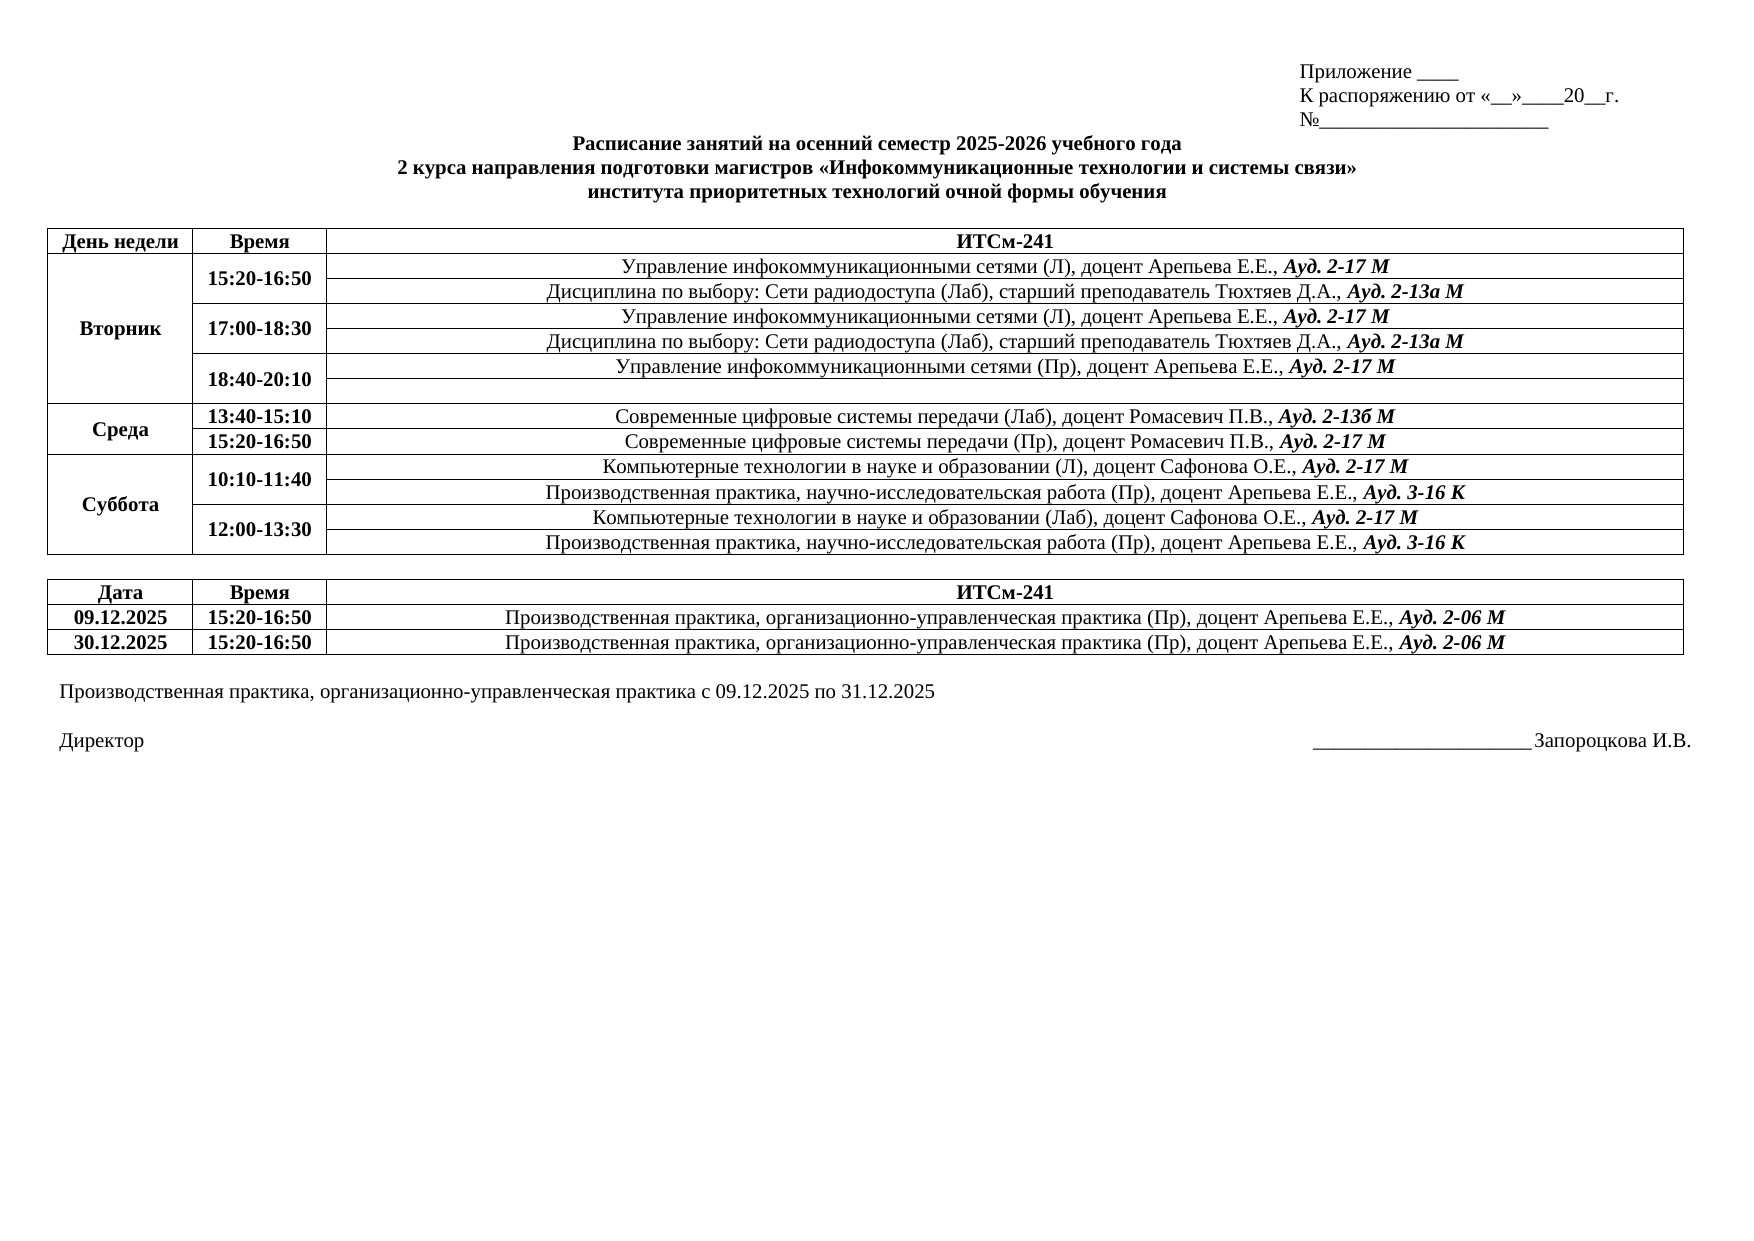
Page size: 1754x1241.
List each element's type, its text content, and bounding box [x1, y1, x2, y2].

text К распоряжению от «__»____20__г. [1299, 83, 1695, 107]
table_cell Компьютерные технологии в науке и образовании (Л), доцент Сафонова О.Е., Ауд. 2-17 М [327, 455, 1683, 478]
table_cell 12:00-13:30 [193, 505, 326, 554]
table_header ИТСм-241 [327, 229, 1683, 253]
table_cell 10:10-11:40 [193, 455, 326, 504]
text Приложение ____ [1299, 59, 1695, 83]
table_cell 15:20-16:50 [193, 254, 326, 303]
table_cell Управление инфокоммуникационными сетями (Л), доцент Арепьева Е.Е., Ауд. 2-17 М [327, 254, 1683, 278]
table_cell Современные цифровые системы передачи (Лаб), доцент Ромасевич П.В., Ауд. 2-13б М [327, 404, 1683, 428]
text института приоритетных технологий очной формы обучения [59, 179, 1695, 203]
table_cell 15:20-16:50 [193, 605, 326, 629]
table_cell [327, 379, 1683, 403]
text Директор _____________________ Запороцкова И.В. [59, 728, 1695, 752]
text 2 курса направления подготовки магистров «Инфокоммуникационные технологии и системы связи» [59, 155, 1695, 179]
table_cell 13:40-15:10 [193, 404, 326, 428]
table_header День недели [48, 229, 192, 253]
table_cell Управление инфокоммуникационными сетями (Пр), доцент Арепьева Е.Е., Ауд. 2-17 М [327, 354, 1683, 378]
table_cell Управление инфокоммуникационными сетями (Л), доцент Арепьева Е.Е., Ауд. 2-17 М [327, 304, 1683, 328]
table_cell Дисциплина по выбору: Сети радиодоступа (Лаб), старший преподаватель Тюхтяев Д.А., Ауд. 2-13а М [327, 329, 1683, 353]
table_cell 30.12.2025 [48, 630, 192, 654]
text №______________________ [1299, 107, 1695, 131]
table_cell 18:40-20:10 [193, 354, 326, 403]
table_cell Производственная практика, организационно-управленческая практика (Пр), доцент Арепьева Е.Е., Ауд. 2-06 М [327, 605, 1683, 629]
table_header ИТСм-241 [327, 580, 1683, 604]
table_cell Современные цифровые системы передачи (Пр), доцент Ромасевич П.В., Ауд. 2-17 М [327, 429, 1683, 453]
table_cell Производственная практика, научно-исследовательская работа (Пр), доцент Арепьева Е.Е., Ауд. 3-16 К [327, 530, 1683, 554]
table_header Дата [48, 580, 192, 604]
table_header Время [193, 229, 326, 253]
table_cell 15:20-16:50 [193, 429, 326, 453]
table_header Время [193, 580, 326, 604]
table_cell Производственная практика, научно-исследовательская работа (Пр), доцент Арепьева Е.Е., Ауд. 3-16 К [327, 480, 1683, 504]
table_cell Компьютерные технологии в науке и образовании (Лаб), доцент Сафонова О.Е., Ауд. 2-17 М [327, 505, 1683, 529]
text Расписание занятий на осенний семестр 2025-2026 учебного года [59, 131, 1695, 155]
table_cell Вторник [48, 254, 192, 403]
table_cell Среда [48, 404, 192, 453]
table_cell Суббота [48, 455, 192, 554]
table_cell 17:00-18:30 [193, 304, 326, 353]
table_cell Производственная практика, организационно-управленческая практика (Пр), доцент Арепьева Е.Е., Ауд. 2-06 М [327, 630, 1683, 654]
text Производственная практика, организационно-управленческая практика с 09.12.2025 по 31.12.2025 [59, 679, 1695, 703]
table_cell 09.12.2025 [48, 605, 192, 629]
table_cell Дисциплина по выбору: Сети радиодоступа (Лаб), старший преподаватель Тюхтяев Д.А., Ауд. 2-13а М [327, 279, 1683, 303]
table_cell 15:20-16:50 [193, 630, 326, 654]
